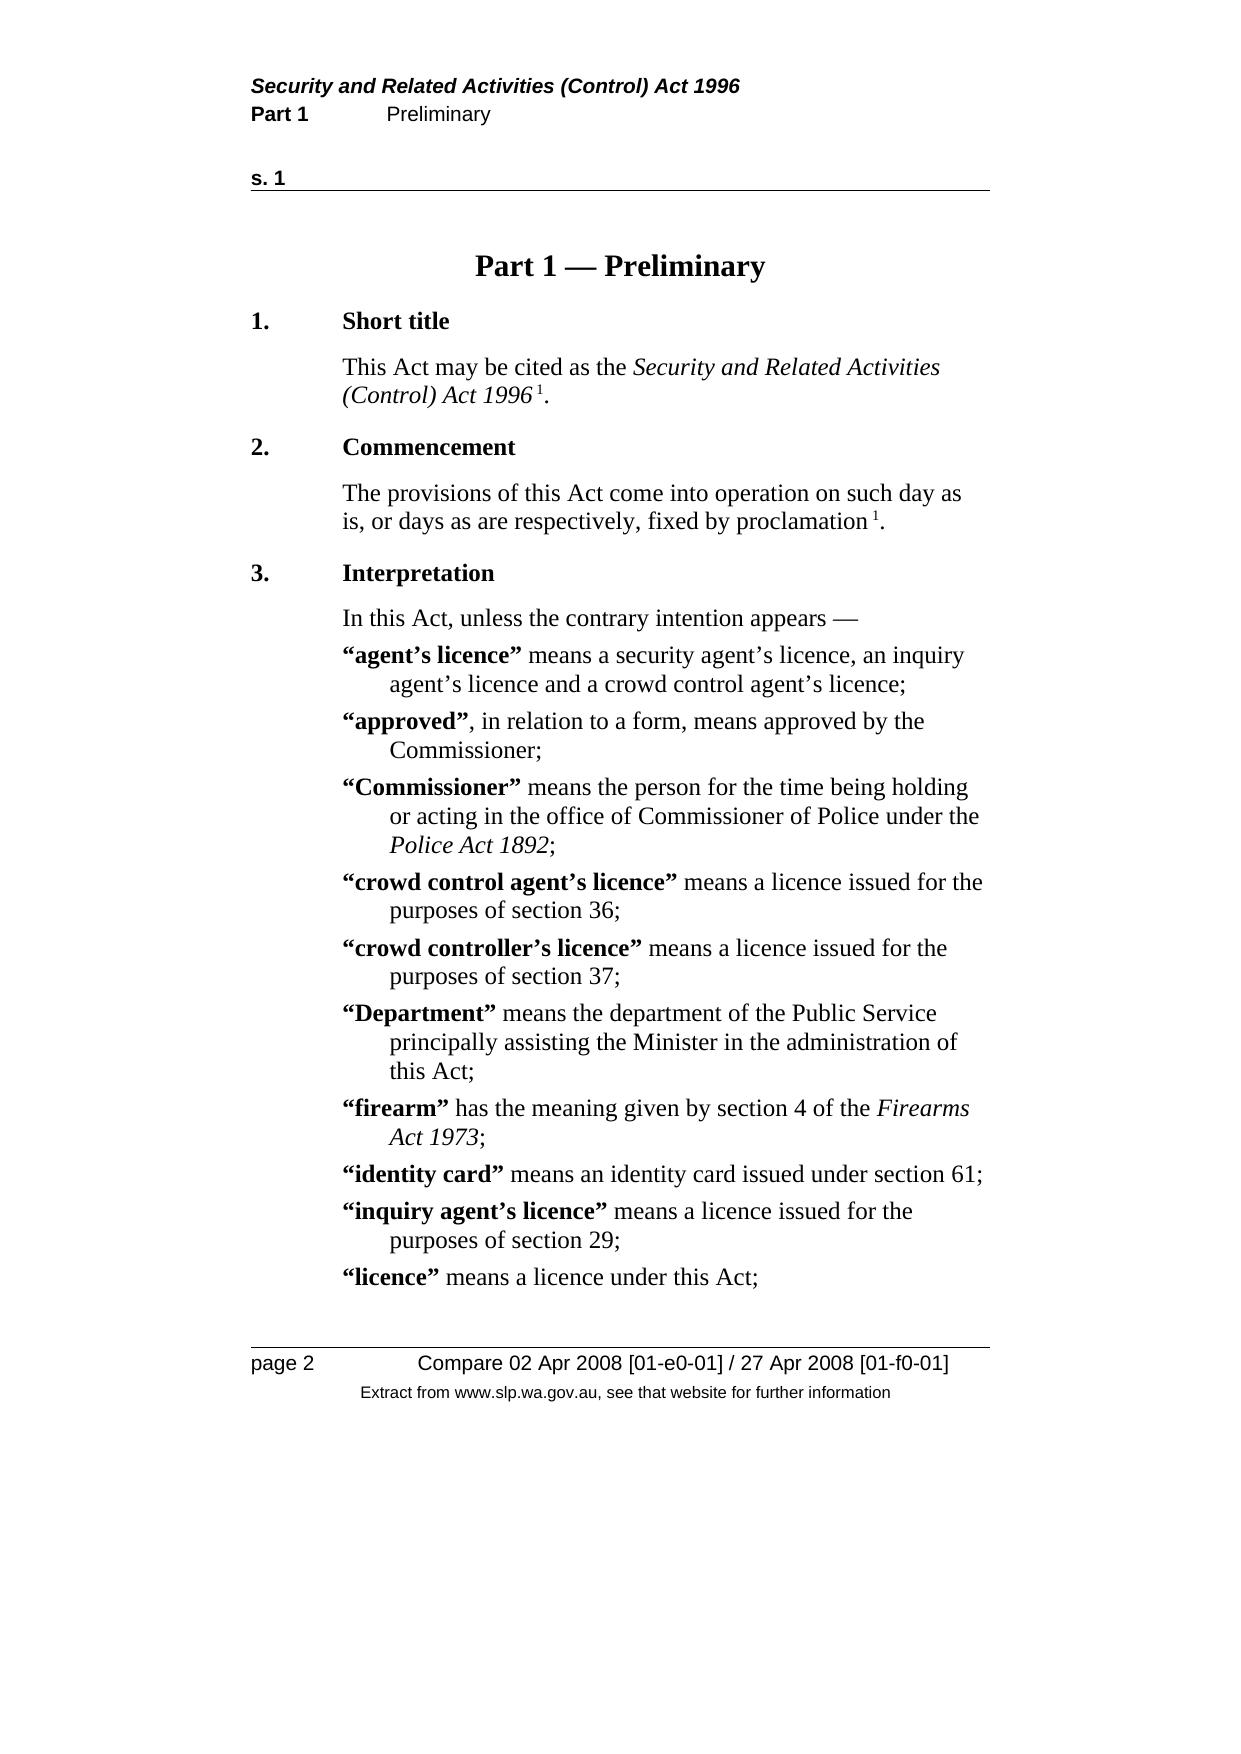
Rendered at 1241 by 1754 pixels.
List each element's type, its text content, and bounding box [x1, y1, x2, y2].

text The provisions of this Act come into operation on such day as is, or days as are respectively, fixed by proclamation 1. [251, 478, 990, 535]
text “approved”, in relation to a form, means approved by the Commissioner; [251, 706, 990, 764]
subtitle 3. Interpretation [251, 558, 990, 587]
text This Act may be cited as the Security and Related Activities (Control) Act 1996 1. [251, 352, 990, 409]
text “crowd control agent’s licence” means a licence issued for the purposes of section 36; [251, 867, 990, 924]
subtitle 2. Commencement [251, 432, 990, 461]
text “Department” means the department of the Public Service principally assisting the Minister in the administration of this Act; [251, 998, 990, 1085]
text “Commissioner” means the person for the time being holding or acting in the office of Commissioner of Police under the Police Act 1892; [251, 772, 990, 858]
text In this Act, unless the contrary intention appears — [251, 603, 990, 632]
text “crowd controller’s licence” means a licence issued for the purposes of section 37; [251, 933, 990, 990]
text “identity card” means an identity card issued under section 61; [251, 1159, 990, 1188]
text “firearm” has the meaning given by section 4 of the Firearms Act 1973; [251, 1093, 990, 1151]
text “licence” means a licence under this Act; [251, 1262, 990, 1291]
text “agent’s licence” means a security agent’s licence, an inquiry agent’s licence and a crowd control agent’s licence; [251, 641, 990, 698]
subtitle Part 1 — Preliminary [251, 247, 990, 283]
subtitle 1. Short title [251, 306, 990, 335]
text “inquiry agent’s licence” means a licence issued for the purposes of section 29; [251, 1196, 990, 1253]
